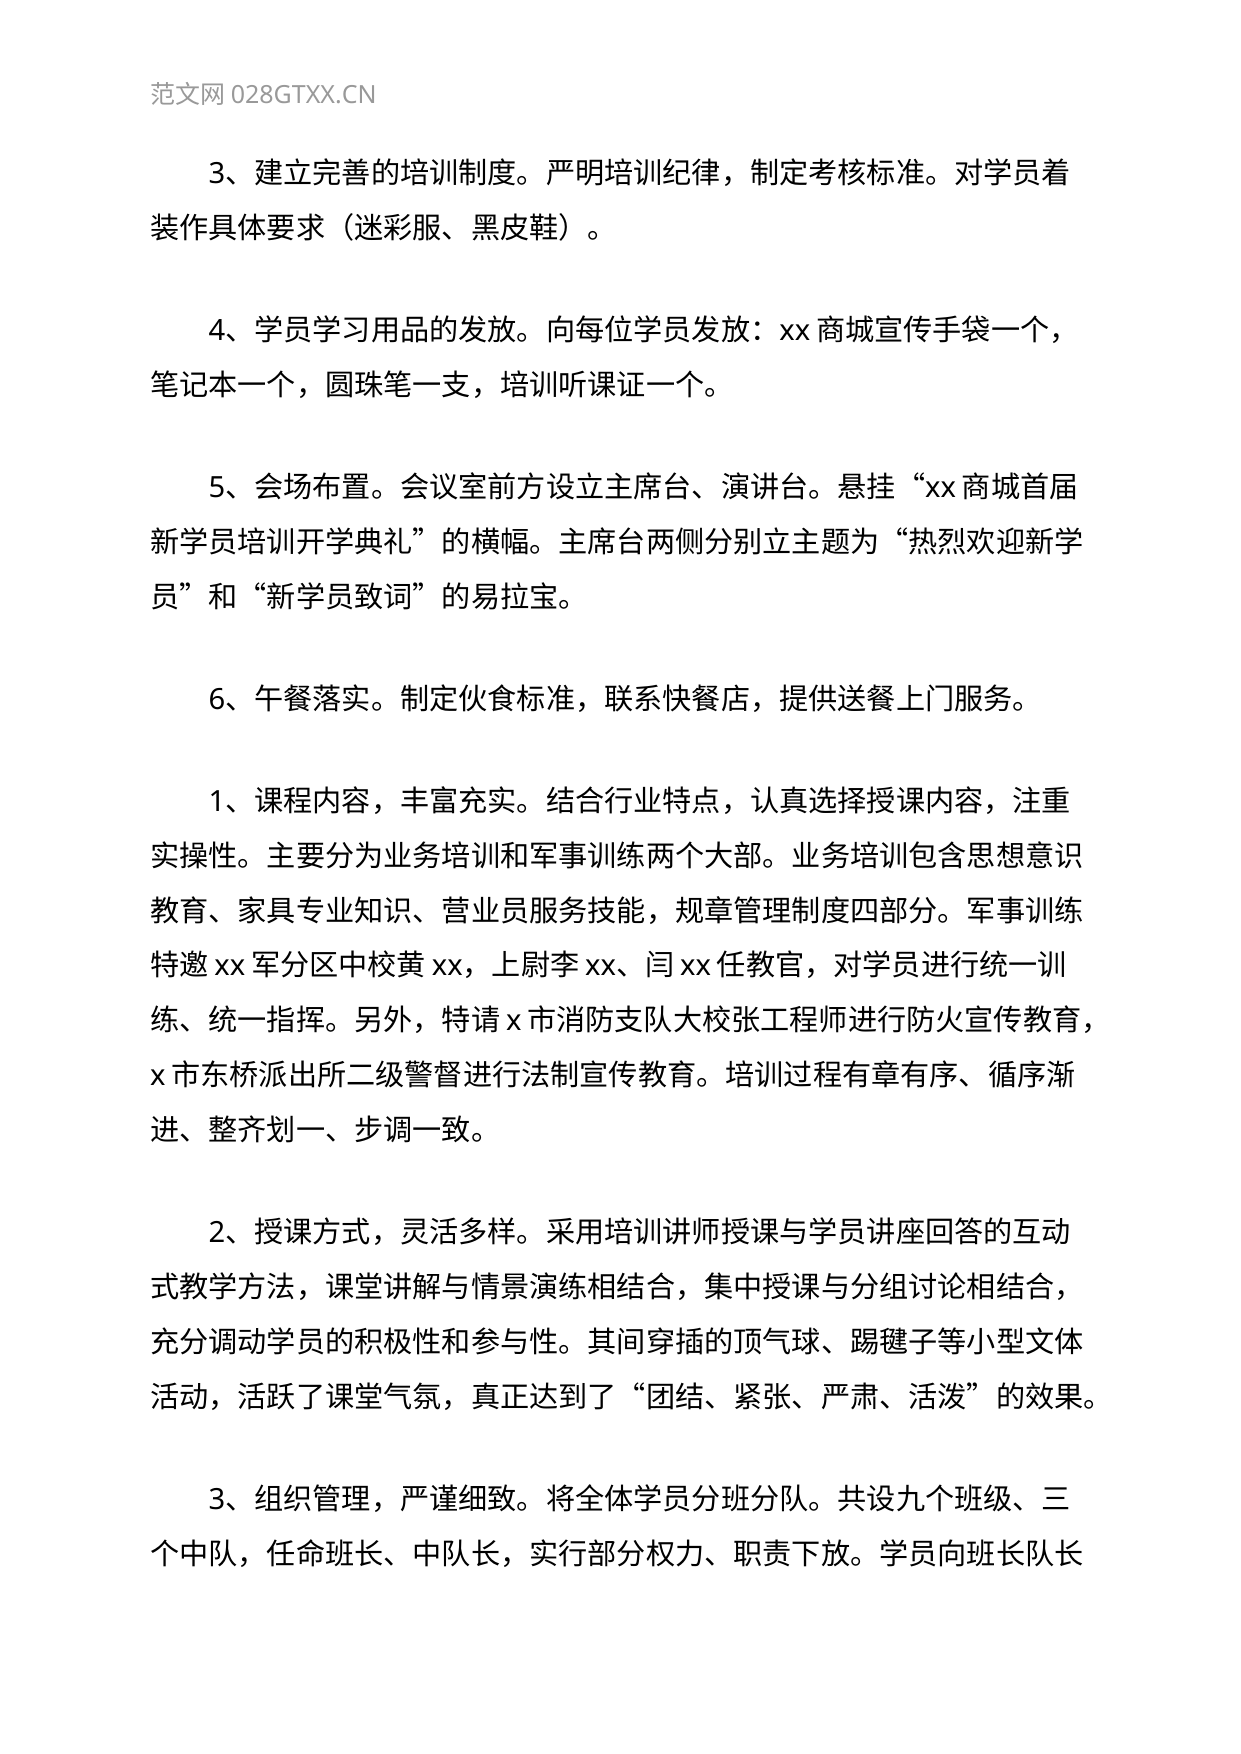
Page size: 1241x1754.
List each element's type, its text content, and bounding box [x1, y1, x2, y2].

text 5、会场布置。会议室前方设立主席台、演讲台。悬挂“xx商城首届新学员培训开学典礼”的横幅。主席台两侧分别立主题为“热烈欢迎新学员”和“新学员致词”的易拉宝。 [150, 463, 1090, 616]
text 4、学员学习用品的发放。向每位学员发放：xx商城宣传手袋一个，笔记本一个，圆珠笔一支，培训听课证一个。 [150, 307, 1090, 404]
text 6、午餐落实。制定伙食标准，联系快餐店，提供送餐上门服务。 [150, 675, 1090, 718]
text 3、建立完善的培训制度。严明培训纪律，制定考核标准。对学员着装作具体要求（迷彩服、黑皮鞋）。 [150, 150, 1090, 247]
text 2、授课方式，灵活多样。采用培训讲师授课与学员讲座回答的互动式教学方法，课堂讲解与情景演练相结合，集中授课与分组讨论相结合，充分调动学员的积极性和参与性。其间穿插的顶气球、踢毽子等小型文体活动，活跃了课堂气氛，真正达到了“团结、紧张、严肃、活泼”的效果。 [150, 1209, 1090, 1416]
text 1、课程内容，丰富充实。结合行业特点，认真选择授课内容，注重实操性。主要分为业务培训和军事训练两个大部。业务培训包含思想意识教育、家具专业知识、营业员服务技能，规章管理制度四部分。军事训练特邀xx军分区中校黄xx，上尉李xx、闫xx任教官，对学员进行统一训练、统一指挥。另外，特请x市消防支队大校张工程师进行防火宣传教育，x市东桥派出所二级警督进行法制宣传教育。培训过程有章有序、循序渐进、整齐划一、步调一致。 [150, 777, 1090, 1149]
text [150, 1475, 1090, 1573]
